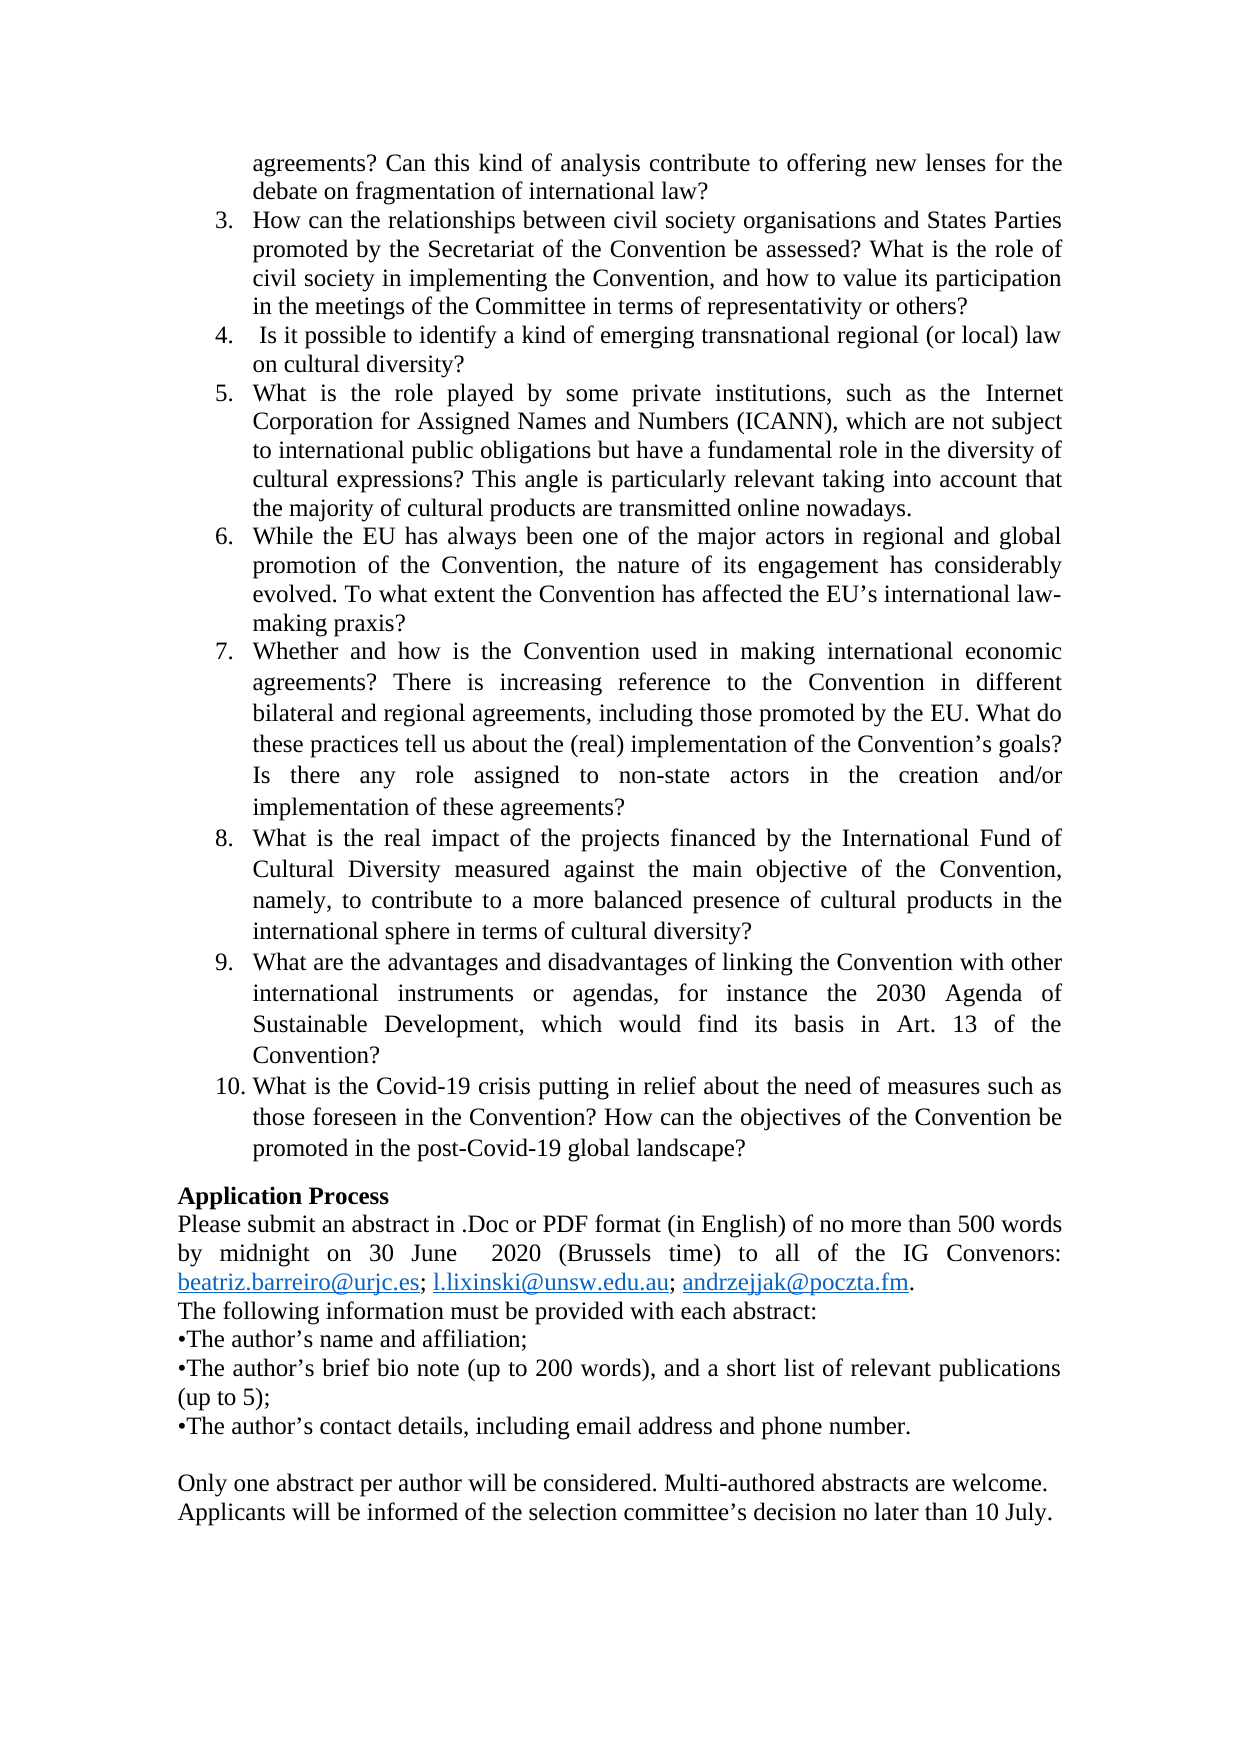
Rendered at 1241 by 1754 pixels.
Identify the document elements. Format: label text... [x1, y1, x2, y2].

text Application Process [177, 1181, 1063, 1209]
text •The author’s name and affiliation; [177, 1324, 1063, 1353]
text •The author’s contact details, including email address and phone number. [177, 1411, 1063, 1439]
text The following information must be provided with each abstract: [177, 1296, 1063, 1324]
text •The author’s brief bio note (up to 200 words), and a short list of relevant publications (up to 5); [177, 1353, 1063, 1411]
list Whether and how is the Convention used in making international economic agreements? There is increasing reference to the Convention in different bilateral and regional agreements, including those promoted by the EU. What do these practices tell us about the (real) implementation of the Convention’s goals? Is there any role assigned to non-state actors in the creation and/or implementation of these agreements? [215, 636, 1063, 820]
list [215, 148, 1063, 205]
list What are the advantages and disadvantages of linking the Convention with other international instruments or agendas, for instance the 2030 Agenda of Sustainable Development, which would find its basis in Art. 13 of the Convention? [215, 947, 1063, 1069]
list How can the relationships between civil society organisations and States Parties promoted by the Secretariat of the Convention be assessed? What is the role of civil society in implementing the Convention, and how to value its participation in the meetings of the Committee in terms of representativity or others? [215, 205, 1063, 320]
list Is it possible to identify a kind of emerging transnational regional (or local) law on cultural diversity? [215, 320, 1063, 378]
list What is the role played by some private institutions, such as the Internet Corporation for Assigned Names and Numbers (ICANN), which are not subject to international public obligations but have a fundamental role in the diversity of cultural expressions? This angle is particularly relevant taking into account that the majority of cultural products are transmitted online nowadays. [215, 378, 1063, 521]
list What is the real impact of the projects financed by the International Fund of Cultural Diversity measured against the main objective of the Convention, namely, to contribute to a more balanced presence of cultural products in the international sphere in terms of cultural diversity? [215, 823, 1063, 944]
text Please submit an abstract in .Doc or PDF format (in English) of no more than 500 words by midnight on 30 June 2020 (Brussels time) to all of the IG Convenors: beatriz.barreiro@urjc.es; l.lixinski@unsw.edu.au; andrzejjak@poczta.fm. [177, 1209, 1063, 1296]
list What is the Covid-19 crisis putting in relief about the need of measures such as those foreseen in the Convention? How can the objectives of the Convention be promoted in the post-Covid-19 global landscape? [215, 1071, 1063, 1162]
text Only one abstract per author will be considered. Multi-authored abstracts are welcome. [177, 1468, 1063, 1497]
text Applicants will be informed of the selection committee’s decision no later than 10 July. [177, 1497, 1063, 1526]
list While the EU has always been one of the major actors in regional and global promotion of the Convention, the nature of its engagement has considerably evolved. To what extent the Convention has affected the EU’s international law-making praxis? [215, 521, 1063, 636]
